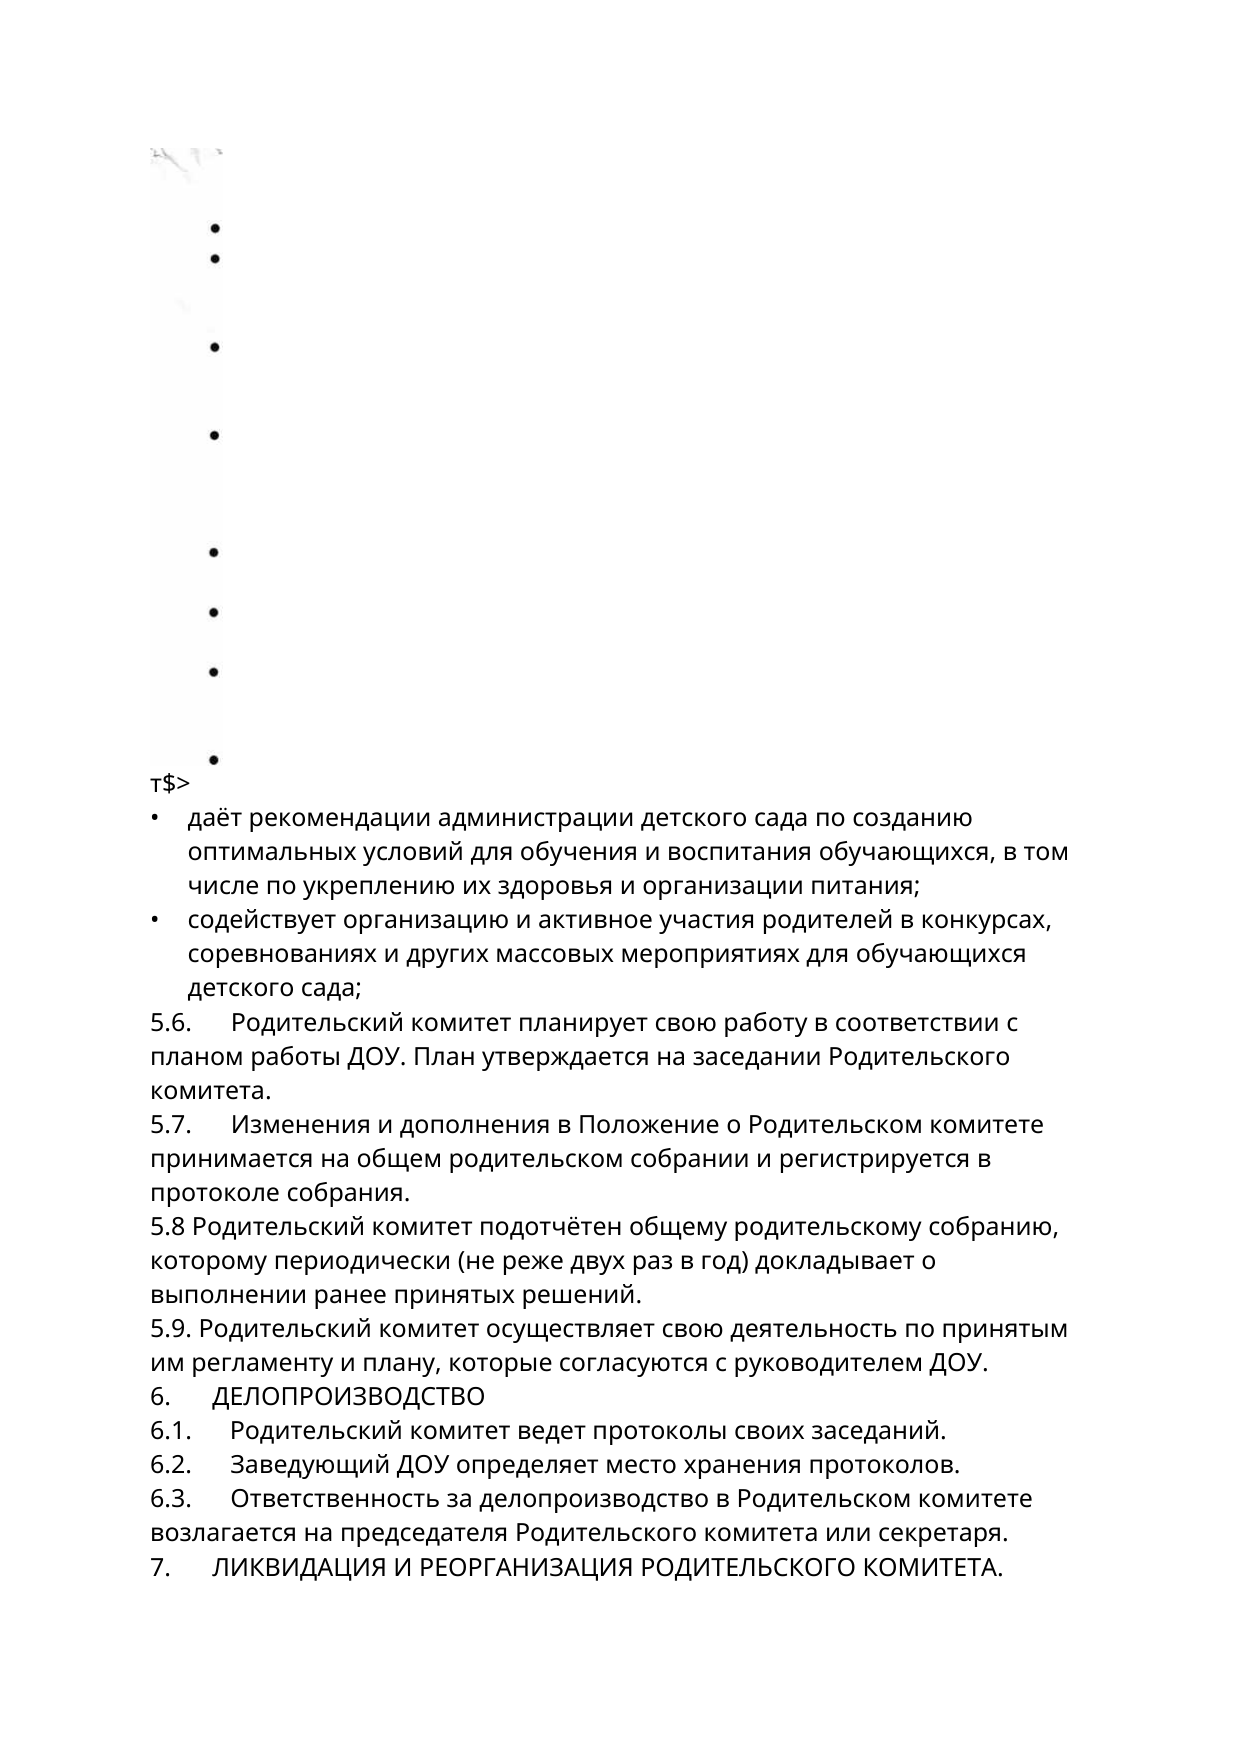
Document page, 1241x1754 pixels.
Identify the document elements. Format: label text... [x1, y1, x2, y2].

text 6.2. Заведующий ДОУ определяет место хранения протоколов. [150, 1447, 1090, 1481]
text 5.8 Родительский комитет подотчётен общему родительскому собранию, которому периодически (не реже двух раз в год) докладывает о выполнении ранее принятых решений. [150, 1208, 1090, 1311]
text 5.6. Родительский комитет планирует свою работу в соответствии с планом работы ДОУ. План утверждается на заседании Родительского комитета. [150, 1004, 1090, 1106]
text 5.9. Родительский комитет осуществляет свою деятельность по принятым им регламенту и плану, которые согласуются с руководителем ДОУ. [150, 1311, 1090, 1379]
text 6.3. Ответственность за делопроизводство в Родительском комитете возлагается на председателя Родительского комитета или секретаря. [150, 1481, 1090, 1549]
text 5.7. Изменения и дополнения в Положение о Родительском комитете принимается на общем родительском собрании и регистрируется в протоколе собрания. [150, 1106, 1090, 1208]
text 6.1. Родительский комитет ведет протоколы своих заседаний. [150, 1413, 1090, 1447]
picture [150, 148, 223, 766]
text 7. ЛИКВИДАЦИЯ И РЕОРГАНИЗАЦИЯ РОДИТЕЛЬСКОГО КОМИТЕТА. [150, 1549, 1090, 1583]
text 6. ДЕЛОПРОИЗВОДСТВО [150, 1379, 1090, 1413]
text • содействует организацию и активное участия родителей в конкурсах, соревнованиях и других массовых мероприятиях для обучающихся детского сада; [150, 902, 1090, 1004]
text • даёт рекомендации администрации детского сада по созданию оптимальных условий для обучения и воспитания обучающихся, в том числе по укреплению их здоровья и организации питания; [150, 800, 1090, 902]
text т$> [150, 766, 1090, 800]
